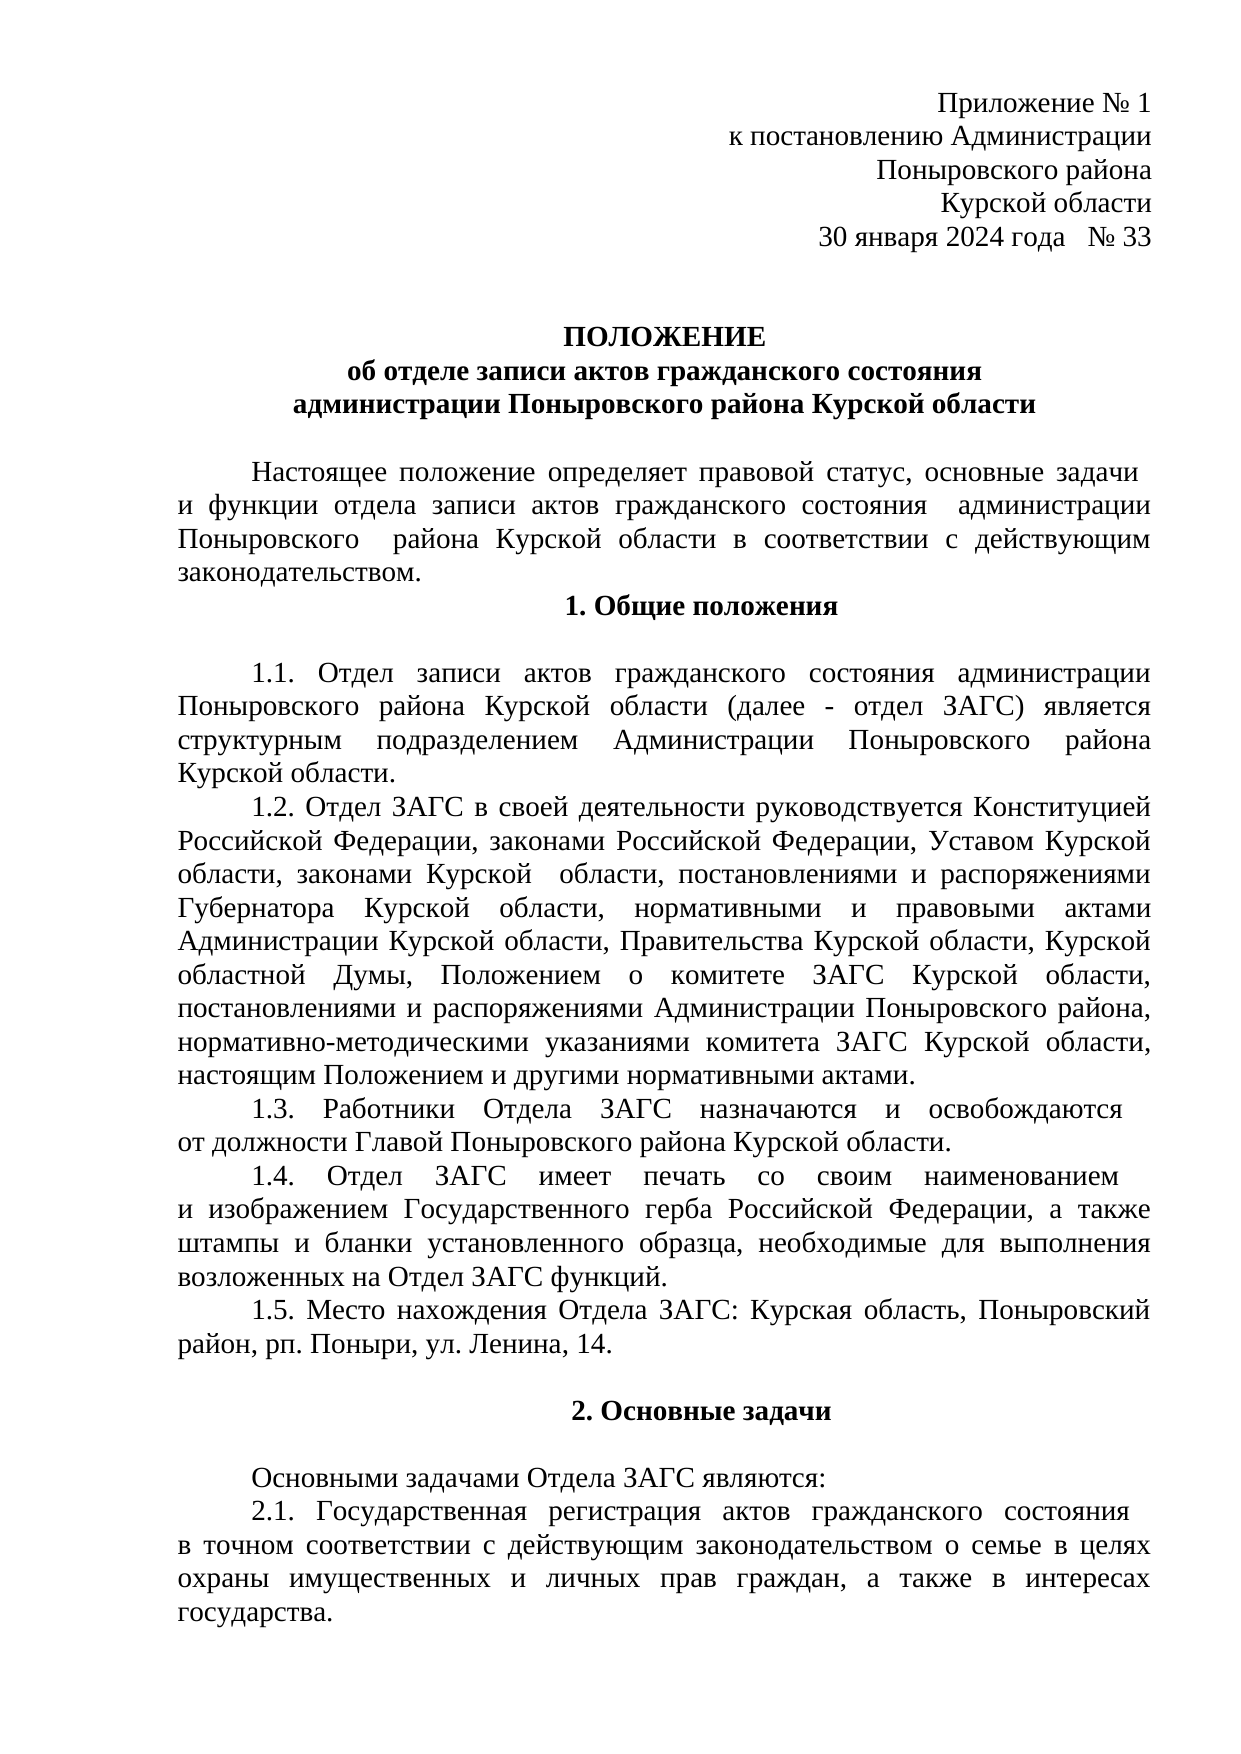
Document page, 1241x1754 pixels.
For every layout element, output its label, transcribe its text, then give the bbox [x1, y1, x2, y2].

text 1.2. Отдел ЗАГС в своей деятельности руководствуется Конституцией Российской Федерации, законами Российской Федерации, Уставом Курской области, законами Курской области, постановлениями и распоряжениями Губернатора Курской области, нормативными и правовыми актами Администрации Курской области, Правительства Курской области, Курской областной Думы, Положением о комитете ЗАГС Курской области, постановлениями и распоряжениями Администрации Поныровского района, нормативно-методическими указаниями комитета ЗАГС Курской области, настоящим Положением и другими нормативными актами. [177, 789, 1152, 1091]
text Настоящее положение определяет правовой статус, основные задачи и функции отдела записи актов гражданского состояния администрации Поныровского района Курской области в соответствии с действующим законодательством. [177, 454, 1152, 588]
text 1.1. Отдел записи актов гражданского состояния администрации Поныровского района Курской области (далее - отдел ЗАГС) является структурным подразделением Администрации Поныровского района Курской области. [177, 655, 1152, 789]
text ПОЛОЖЕНИЕ [177, 319, 1152, 353]
text 30 января 2024 года № 33 [177, 219, 1152, 252]
text Курской области [177, 185, 1152, 219]
text 2.1. Государственная регистрация актов гражданского состояния в точном соответствии с действующим законодательством о семье в целях охраны имущественных и личных прав граждан, а также в интересах государства. [177, 1493, 1152, 1628]
text Приложение № 1 [177, 85, 1152, 118]
text 1.3. Работники Отдела ЗАГС назначаются и освобождаются от должности Главой Поныровского района Курской области. [177, 1091, 1152, 1158]
text Поныровского района [177, 152, 1152, 185]
text администрации Поныровского района Курской области [177, 387, 1152, 420]
text к постановлению Администрации [177, 118, 1152, 152]
text 2. Основные задачи [177, 1393, 1152, 1426]
text Основными задачами Отдела ЗАГС являются: [177, 1460, 1152, 1493]
text 1.5. Место нахождения Отдела ЗАГС: Курская область, Поныровский район, рп. Поныри, ул. Ленина, 14. [177, 1292, 1152, 1359]
text 1.4. Отдел ЗАГС имеет печать со своим наименованием и изображением Государственного герба Российской Федерации, а также штампы и бланки установленного образца, необходимые для выполнения возложенных на Отдел ЗАГС функций. [177, 1158, 1152, 1292]
text 1. Общие положения [177, 588, 1152, 621]
text об отделе записи актов гражданского состояния [177, 353, 1152, 387]
